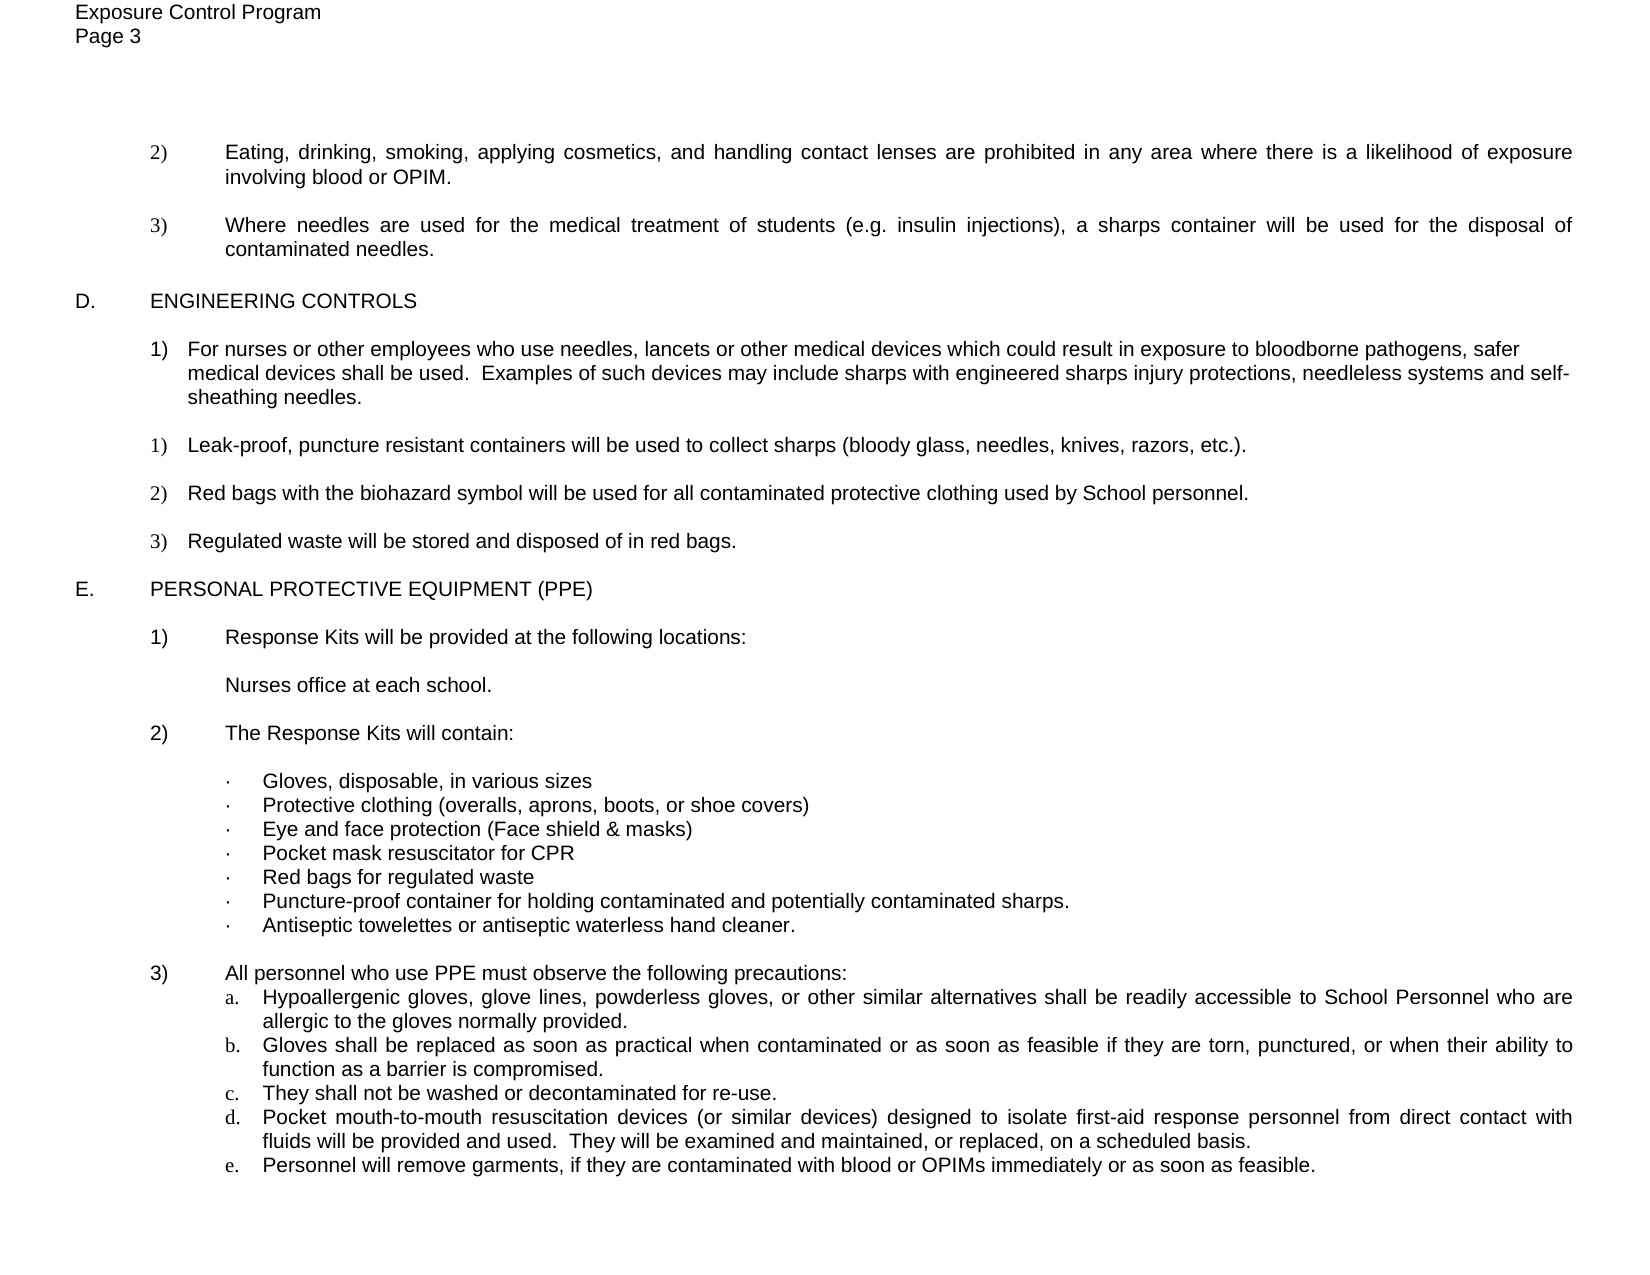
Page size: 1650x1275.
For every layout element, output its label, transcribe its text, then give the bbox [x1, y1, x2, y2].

list Gloves shall be replaced as soon as practical when contaminated or as soon as feasible if they are torn, punctured, or when their ability to function as a barrier is compromised. [225, 1033, 1575, 1081]
text 1) Response Kits will be provided at the following locations: [75, 625, 1575, 649]
list Where needles are used for the medical treatment of students (e.g. insulin injections), a sharps container will be used for the disposal of contaminated needles. [150, 212, 1575, 261]
list Leak-proof, puncture resistant containers will be used to collect sharps (bloody glass, needles, knives, razors, etc.). [150, 433, 1575, 457]
text E. PERSONAL PROTECTIVE EQUIPMENT (PPE) [75, 577, 1575, 601]
list Pocket mouth-to-mouth resuscitation devices (or similar devices) designed to isolate first-aid response personnel from direct contact with fluids will be provided and used. They will be examined and maintained, or replaced, on a scheduled basis. [225, 1105, 1575, 1153]
text 3) All personnel who use PPE must observe the following precautions: [75, 961, 1575, 984]
list Red bags for regulated waste [225, 865, 1575, 889]
list Personnel will remove garments, if they are contaminated with blood or OPIMs immediately or as soon as feasible. [225, 1153, 1575, 1177]
list They shall not be washed or decontaminated for re-use. [225, 1081, 1575, 1105]
list Red bags with the biohazard symbol will be used for all contaminated protective clothing used by School personnel. [150, 481, 1575, 505]
list Regulated waste will be stored and disposed of in red bags. [150, 529, 1575, 553]
list Pocket mask resuscitator for CPR [225, 841, 1575, 865]
list Gloves, disposable, in various sizes [225, 769, 1575, 793]
list Hypoallergenic gloves, glove lines, powderless gloves, or other similar alternatives shall be readily accessible to School Personnel who are allergic to the gloves normally provided. [225, 984, 1575, 1033]
list Antiseptic towelettes or antiseptic waterless hand cleaner. [225, 913, 1575, 937]
list Protective clothing (overalls, aprons, boots, or shoe covers) [225, 793, 1575, 817]
list Eating, drinking, smoking, applying cosmetics, and handling contact lenses are prohibited in any area where there is a likelihood of exposure involving blood or OPIM. [150, 140, 1575, 188]
list Puncture-proof container for holding contaminated and potentially contaminated sharps. [225, 889, 1575, 913]
list For nurses or other employees who use needles, lancets or other medical devices which could result in exposure to bloodborne pathogens, safer medical devices shall be used. Examples of such devices may include sharps with engineered sharps injury protections, needleless systems and self-sheathing needles. [150, 337, 1575, 409]
text 2) The Response Kits will contain: [75, 721, 1575, 745]
text D. ENGINEERING CONTROLS [75, 289, 1575, 313]
list Eye and face protection (Face shield & masks) [225, 817, 1575, 841]
text Nurses office at each school. [75, 673, 1575, 697]
